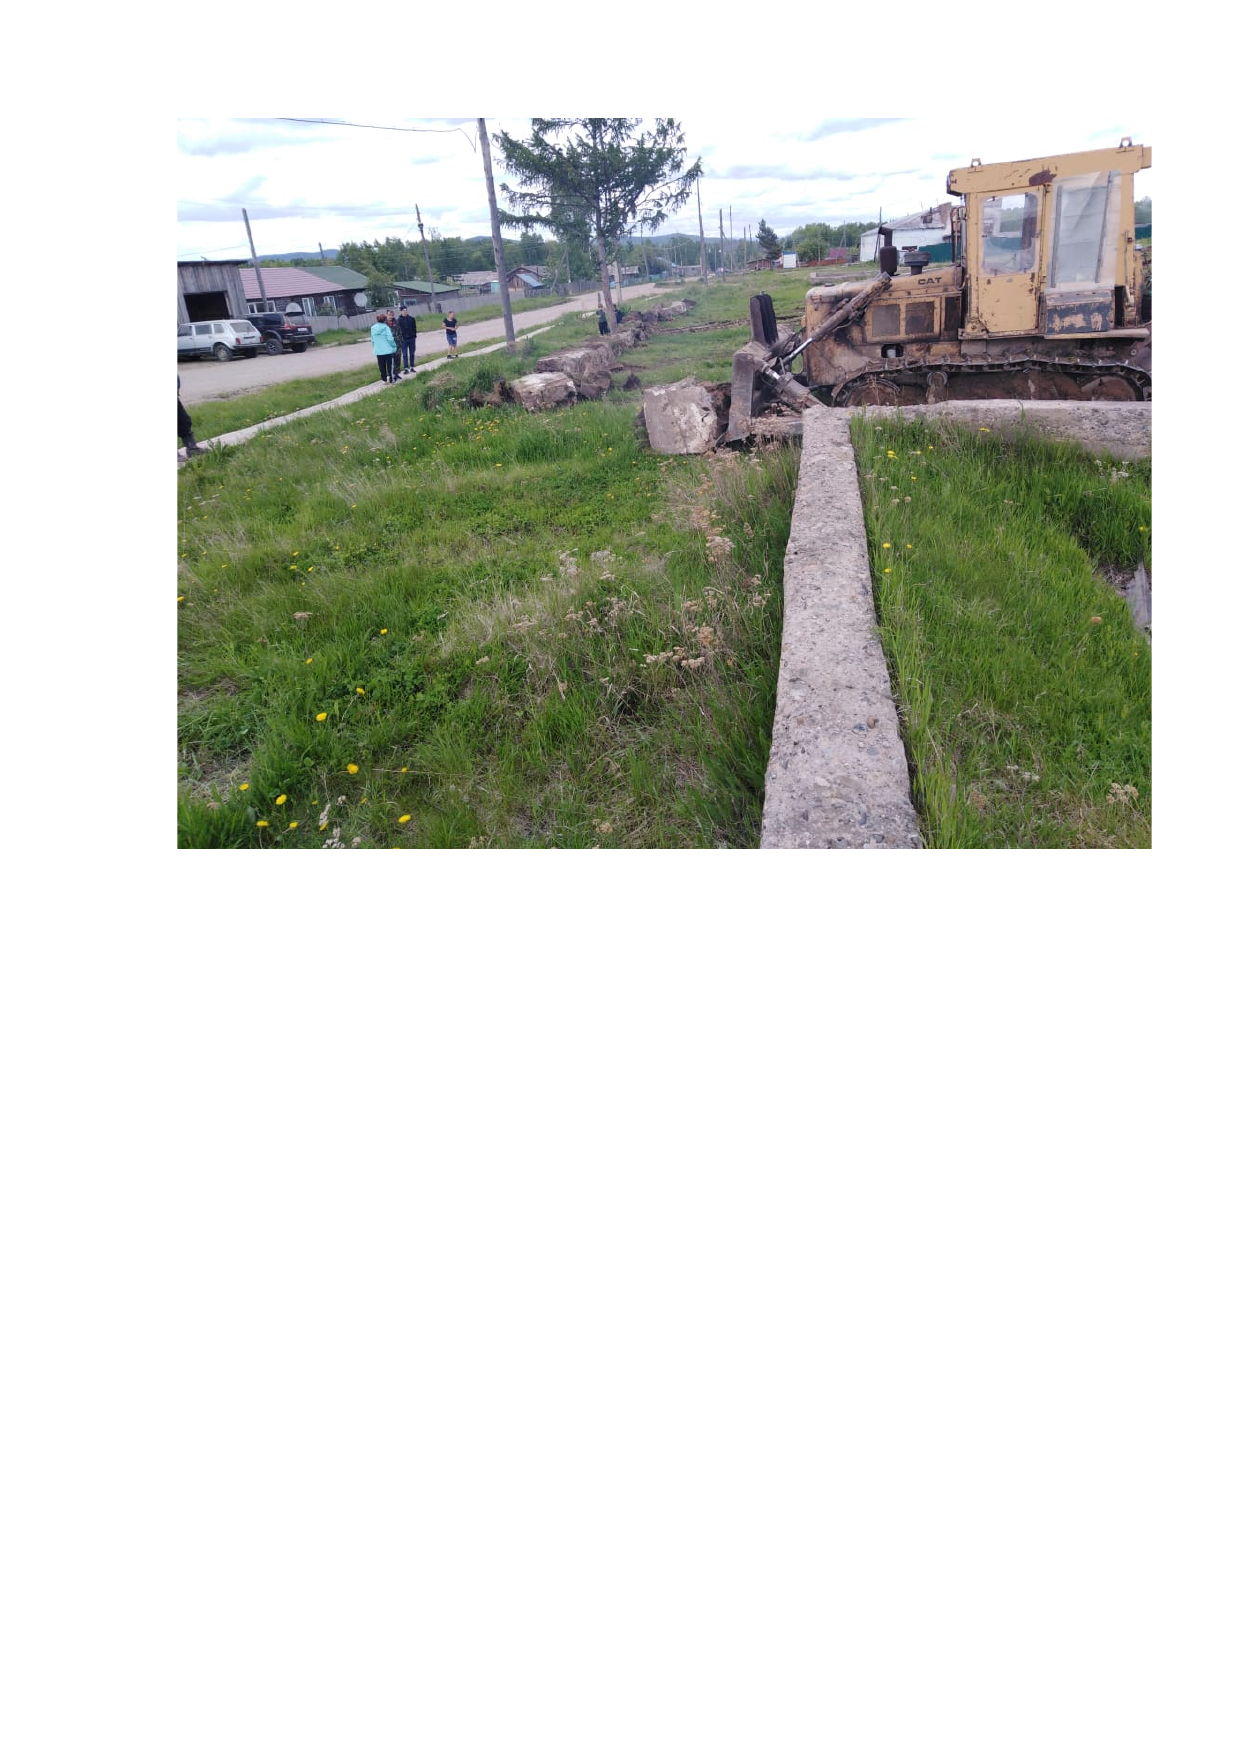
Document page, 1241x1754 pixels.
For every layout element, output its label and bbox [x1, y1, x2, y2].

picture [177, 118, 1152, 849]
